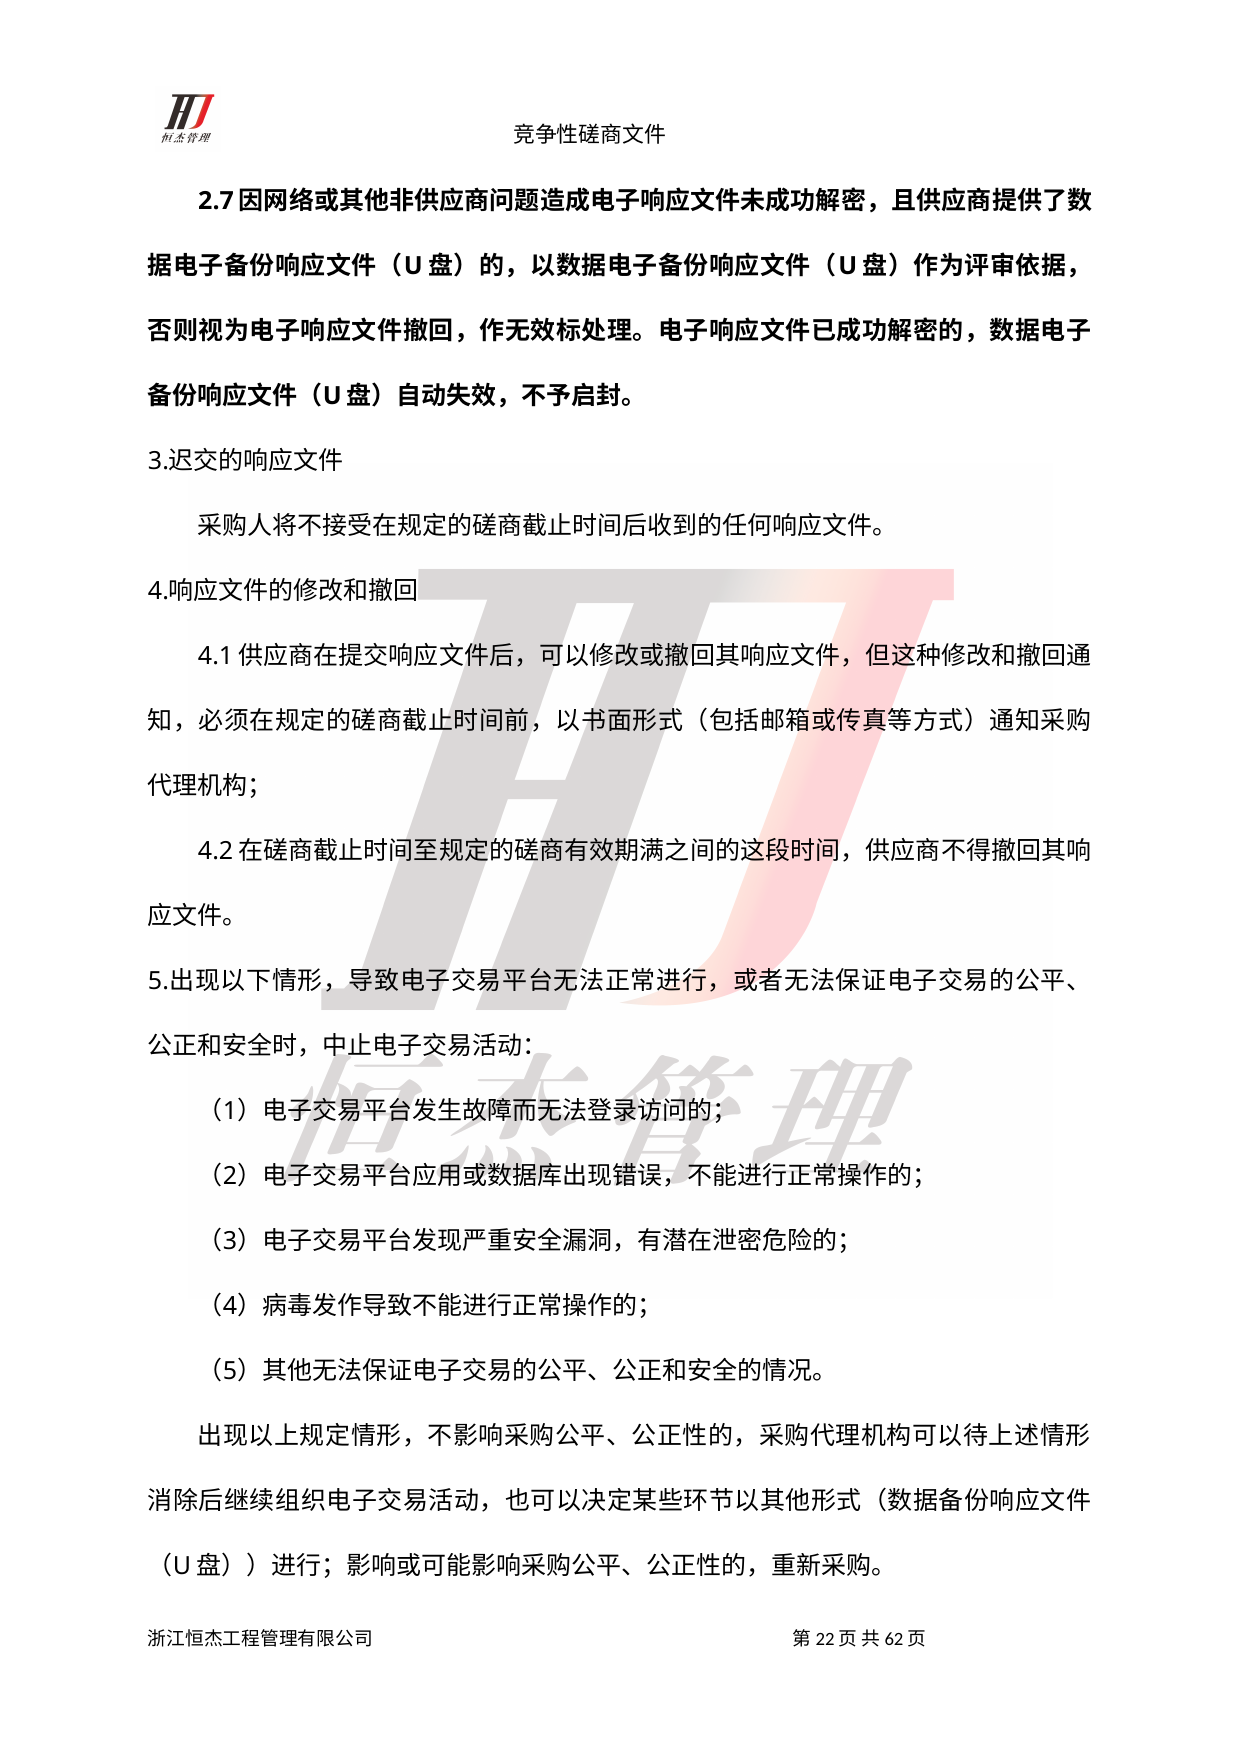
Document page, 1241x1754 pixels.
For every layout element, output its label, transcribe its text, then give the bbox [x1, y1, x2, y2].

text （5）其他无法保证电子交易的公平、公正和安全的情况。 [148, 1336, 1093, 1401]
text （3）电子交易平台发现严重安全漏洞，有潜在泄密危险的； [148, 1206, 1093, 1271]
text 出现以上规定情形，不影响采购公平、公正性的，采购代理机构可以待上述情形消除后继续组织电子交易活动，也可以决定某些环节以其他形式（数据备份响应文件（U盘））进行；影响或可能影响采购公平、公正性的，重新采购。 [148, 1401, 1093, 1596]
text 2.7因网络或其他非供应商问题造成电子响应文件未成功解密，且供应商提供了数据电子备份响应文件（U盘）的，以数据电子备份响应文件（U盘）作为评审依据，否则视为电子响应文件撤回，作无效标处理。电子响应文件已成功解密的，数据电子备份响应文件（U盘）自动失效，不予启封。 [148, 166, 1093, 426]
text （4）病毒发作导致不能进行正常操作的； [148, 1271, 1093, 1336]
text 5.出现以下情形，导致电子交易平台无法正常进行，或者无法保证电子交易的公平、公正和安全时，中止电子交易活动： [148, 946, 1093, 1076]
picture [154, 86, 222, 152]
text 3.迟交的响应文件 [148, 426, 1093, 491]
text 采购人将不接受在规定的磋商截止时间后收到的任何响应文件。 [148, 491, 1093, 556]
text 4.1供应商在提交响应文件后，可以修改或撤回其响应文件，但这种修改和撤回通知，必须在规定的磋商截止时间前，以书面形式（包括邮箱或传真等方式）通知采购代理机构； [148, 621, 1093, 816]
text 4.2在磋商截止时间至规定的磋商有效期满之间的这段时间，供应商不得撤回其响应文件。 [148, 816, 1093, 946]
text （1）电子交易平台发生故障而无法登录访问的； [148, 1076, 1093, 1141]
text 4.响应文件的修改和撤回 [148, 556, 1093, 621]
text （2）电子交易平台应用或数据库出现错误，不能进行正常操作的； [148, 1141, 1093, 1206]
